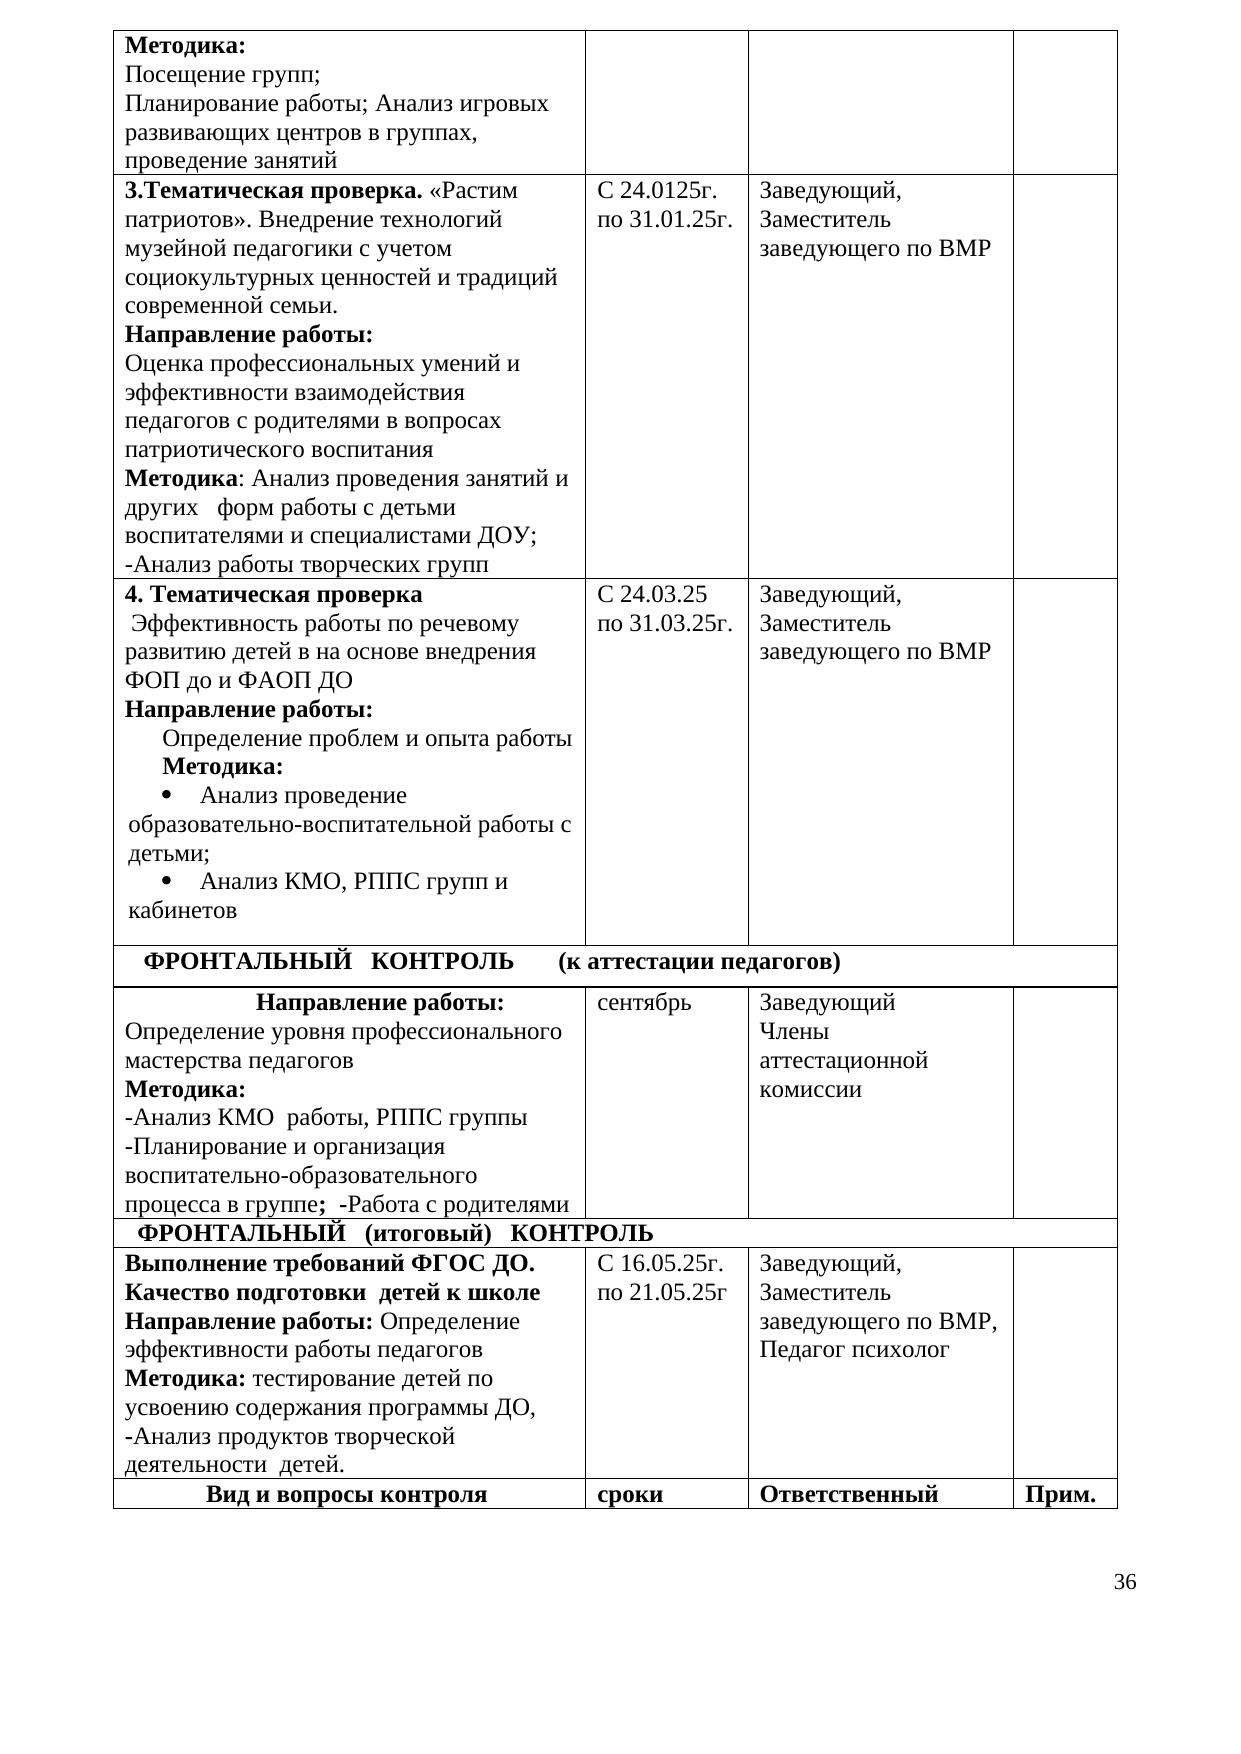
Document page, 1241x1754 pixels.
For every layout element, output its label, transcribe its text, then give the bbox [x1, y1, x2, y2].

table_cell С 24.0125г. по 31.01.25г. [586, 175, 748, 578]
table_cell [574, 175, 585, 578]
table_cell С 16.05.25г. по 21.05.25г [586, 1248, 748, 1478]
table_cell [749, 31, 1013, 174]
table_cell Заведующий, Заместитель заведующего по ВМР [749, 579, 1013, 945]
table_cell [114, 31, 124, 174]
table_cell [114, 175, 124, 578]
table_cell [1014, 988, 1117, 1217]
table_cell ФРОНТАЛЬНЫЙ КОНТРОЛЬ (к аттестации педагогов) [114, 946, 1117, 986]
table_cell Ответственный [749, 1479, 1013, 1508]
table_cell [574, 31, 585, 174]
table_cell сроки [586, 1479, 748, 1508]
table_cell Направление работы: Определение уровня профессионального мастерства педагогов Методика: -Анализ КМО работы, РППС группы -Планирование и организация воспитательно-образовательного процесса в группе; -Работа с родителями [114, 988, 585, 1217]
table_cell Вид и вопросы контроля [114, 1479, 585, 1508]
table_cell [1014, 1248, 1117, 1478]
table_cell Прим. [1014, 1479, 1117, 1508]
table_cell ФРОНТАЛЬНЫЙ (итоговый) КОНТРОЛЬ [114, 1219, 1117, 1247]
table_cell сентябрь [586, 988, 748, 1217]
table_cell [1014, 579, 1117, 945]
table_cell С 24.03.25 по 31.03.25г. [586, 579, 748, 945]
table_cell [1014, 175, 1117, 578]
table_cell 4. Тематическая проверка Эффективность работы по речевому развитию детей в на основе внедрения ФОП до и ФАОП ДО Направление работы: Определение проблем и опыта работы Методика: Анализ проведение образовательно-воспитательной работы с детьми; Анализ КМО, РППС групп и кабинетов [114, 579, 585, 945]
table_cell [749, 175, 1013, 578]
table_cell [1014, 31, 1117, 174]
table_cell Выполнение требований ФГОС ДО. Качество подготовки детей к школе Направление работы: Определение эффективности работы педагогов Методика: тестирование детей по усвоению содержания программы ДО, -Анализ продуктов творческой деятельности детей. [114, 1248, 585, 1478]
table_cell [586, 31, 748, 174]
table_cell Заведующий, Заместитель заведующего по ВМР, Педагог психолог [749, 1248, 1013, 1478]
table_cell Заведующий Члены аттестационной комиссии [749, 988, 1013, 1217]
